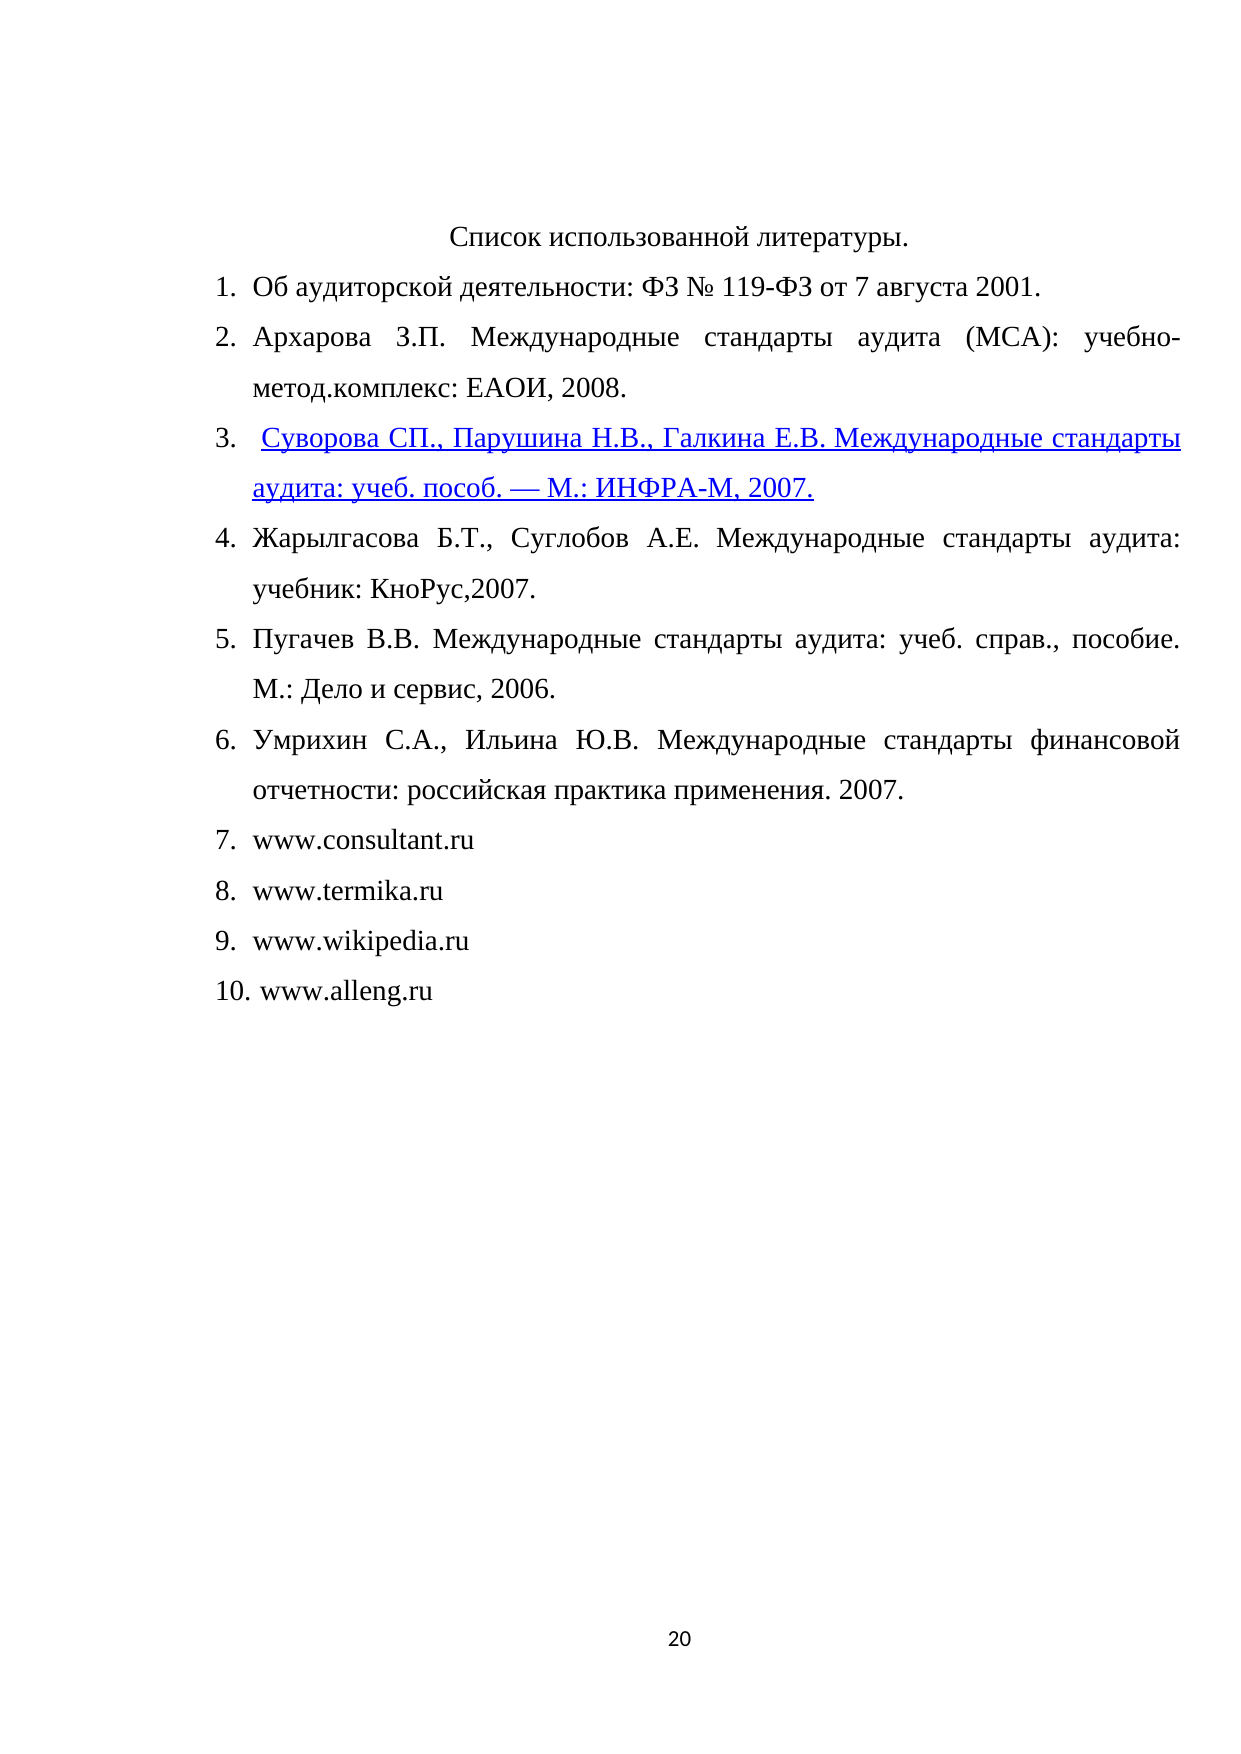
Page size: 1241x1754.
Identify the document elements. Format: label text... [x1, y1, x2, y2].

list Архарова З.П. Международные стандарты аудита (МСА): учебно-метод.комплекс: ЕАОИ, 2008. [215, 319, 1181, 403]
list Жарылгасова Б.Т., Суглобов А.Е. Международные стандарты аудита: учебник: КноРус,2007. [215, 521, 1181, 604]
list www.termika.ru [215, 873, 1181, 906]
list Пугачев В.В. Международные стандарты аудита: учеб. справ., пособие. М.: Дело и сервис, 2006. [215, 621, 1181, 705]
text Список использованной литературы. [177, 219, 1181, 252]
list www.consultant.ru [215, 822, 1181, 856]
list Суворова СП., Парушина Н.В., Галкина Е.В. Международные стандарты аудита: учеб. пособ. — М.: ИНФРА-М, 2007. [215, 420, 1181, 504]
list Умрихин С.А., Ильина Ю.В. Международные стандарты финансовой отчетности: российская практика применения. 2007. [215, 722, 1181, 806]
list Об аудиторской деятельности: ФЗ № 119-ФЗ от 7 августа 2001. [215, 269, 1181, 303]
list www.wikipedia.ru [215, 923, 1181, 957]
list www.alleng.ru [215, 973, 1181, 1007]
